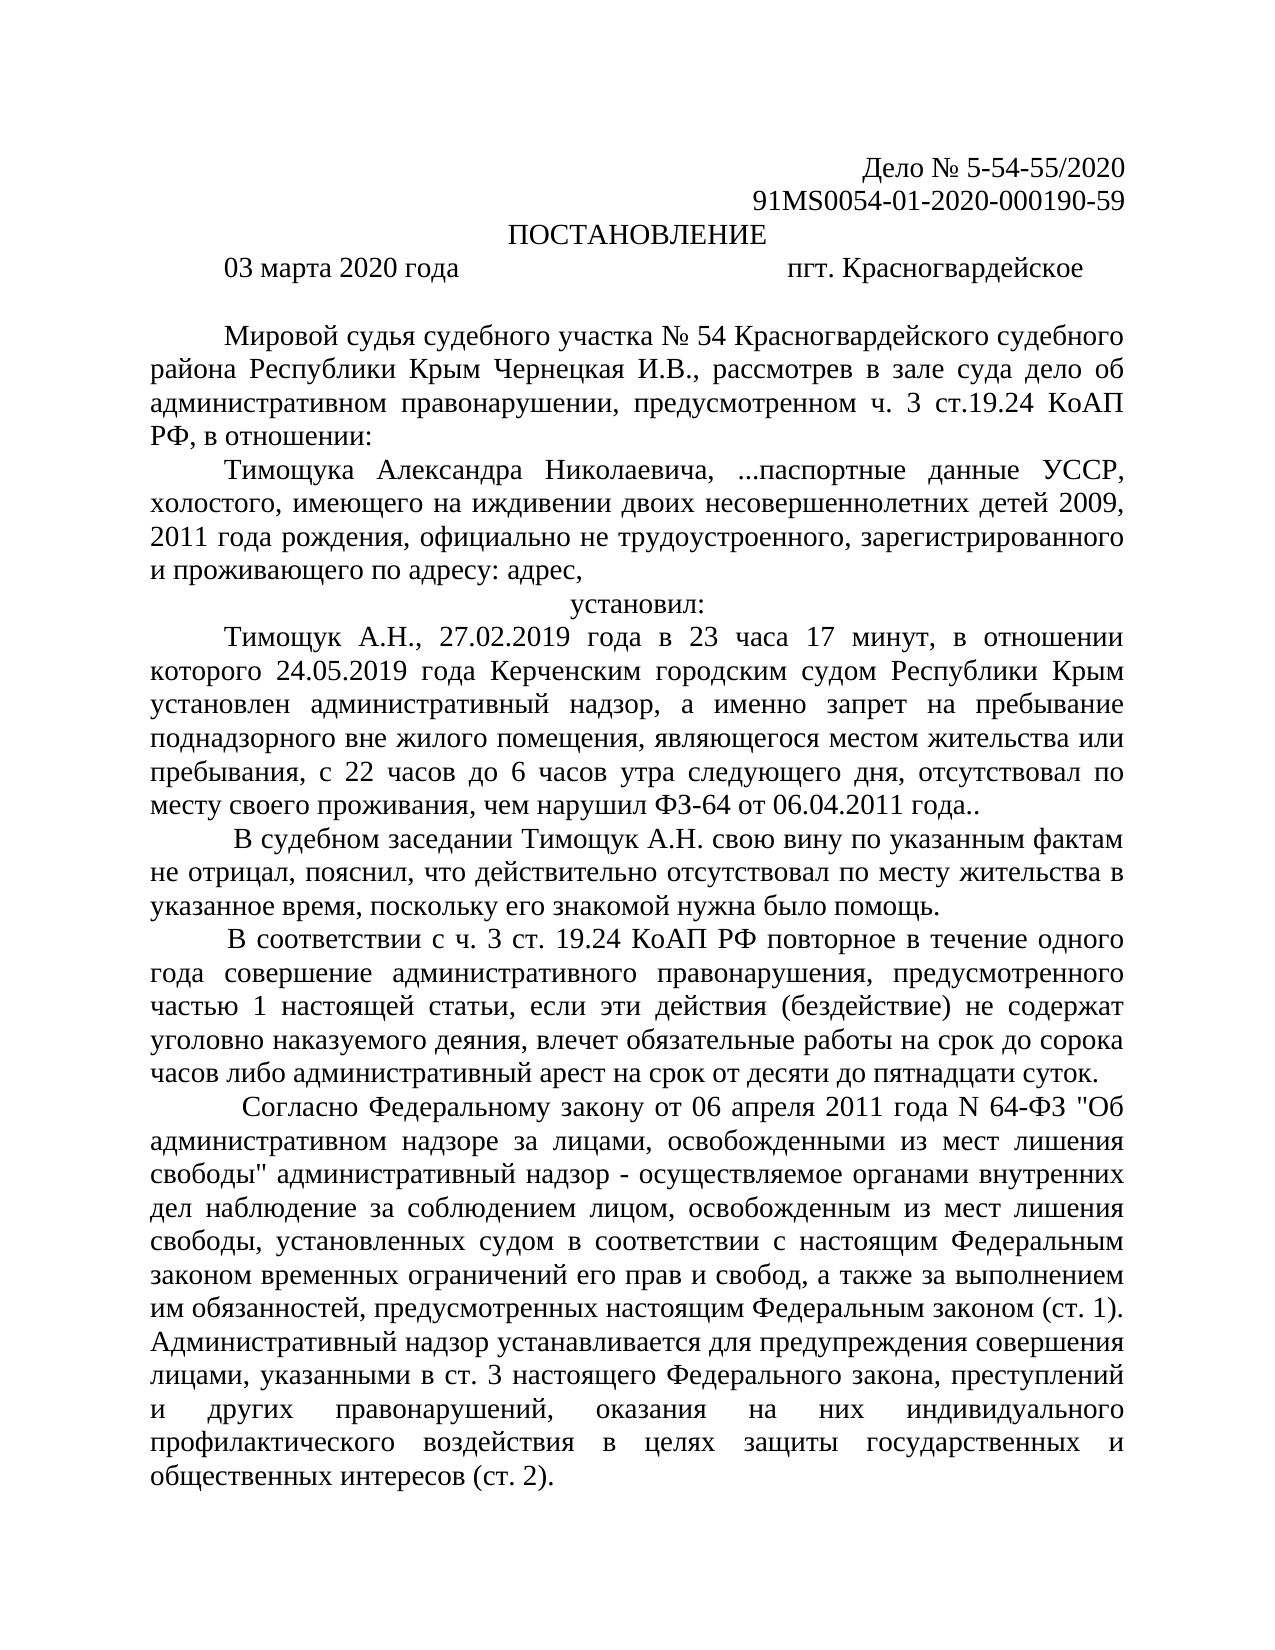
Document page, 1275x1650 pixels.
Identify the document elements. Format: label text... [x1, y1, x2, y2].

text Мировой судья судебного участка № 54 Красногвардейского судебного района Республики Крым Чернецкая И.В., рассмотрев в зале суда дело об административном правонарушении, предусмотренном ч. 3 ст.19.24 КоАП РФ, в отношении: [150, 318, 1125, 452]
text В соответствии с ч. 3 ст. 19.24 КоАП РФ повторное в течение одного года совершение административного правонарушения, предусмотренного частью 1 настоящей статьи, если эти действия (бездействие) не содержат уголовно наказуемого деяния, влечет обязательные работы на срок до сорока часов либо административный арест на срок от десяти до пятнадцати суток. [150, 921, 1125, 1089]
text В судебном заседании Тимощук А.Н. свою вину по указанным фактам не отрицал, пояснил, что действительно отсутствовал по месту жительства в указанное время, поскольку его знакомой нужна было помощь. [150, 821, 1125, 921]
text ПОСТАНОВЛЕНИЕ [150, 217, 1125, 251]
text Согласно Федеральному закону от 06 апреля 2011 года N 64-ФЗ "Об административном надзоре за лицами, освобожденными из мест лишения свободы" административный надзор - осуществляемое органами внутренних дел наблюдение за соблюдением лицом, освобожденным из мест лишения свободы, установленных судом в соответствии с настоящим Федеральным законом временных ограничений его прав и свобод, а также за выполнением им обязанностей, предусмотренных настоящим Федеральным законом (ст. 1). Административный надзор устанавливается для предупреждения совершения лицами, указанными в ст. 3 настоящего Федерального закона, преступлений и других правонарушений, оказания на них индивидуального профилактического воздействия в целях защиты государственных и общественных интересов (ст. 2). [150, 1089, 1125, 1492]
text 91МS0054-01-2020-000190-59 [150, 183, 1125, 217]
text Дело № 5-54-55/2020 [150, 150, 1125, 183]
text 03 марта 2020 года пгт. Красногвардейское [150, 251, 1125, 284]
text установил: [150, 586, 1125, 619]
text Тимощука Александра Николаевича, ...паспортные данные УССР, холостого, имеющего на иждивении двоих несовершеннолетних детей 2009, 2011 года рождения, официально не трудоустроенного, зарегистрированного и проживающего по адресу: адрес, [150, 452, 1125, 586]
text Тимощук А.Н., 27.02.2019 года в 23 часа 17 минут, в отношении которого 24.05.2019 года Керченским городским судом Республики Крым установлен административный надзор, а именно запрет на пребывание поднадзорного вне жилого помещения, являющегося местом жительства или пребывания, с 22 часов до 6 часов утра следующего дня, отсутствовал по месту своего проживания, чем нарушил ФЗ-64 от 06.04.2011 года.. [150, 619, 1125, 821]
